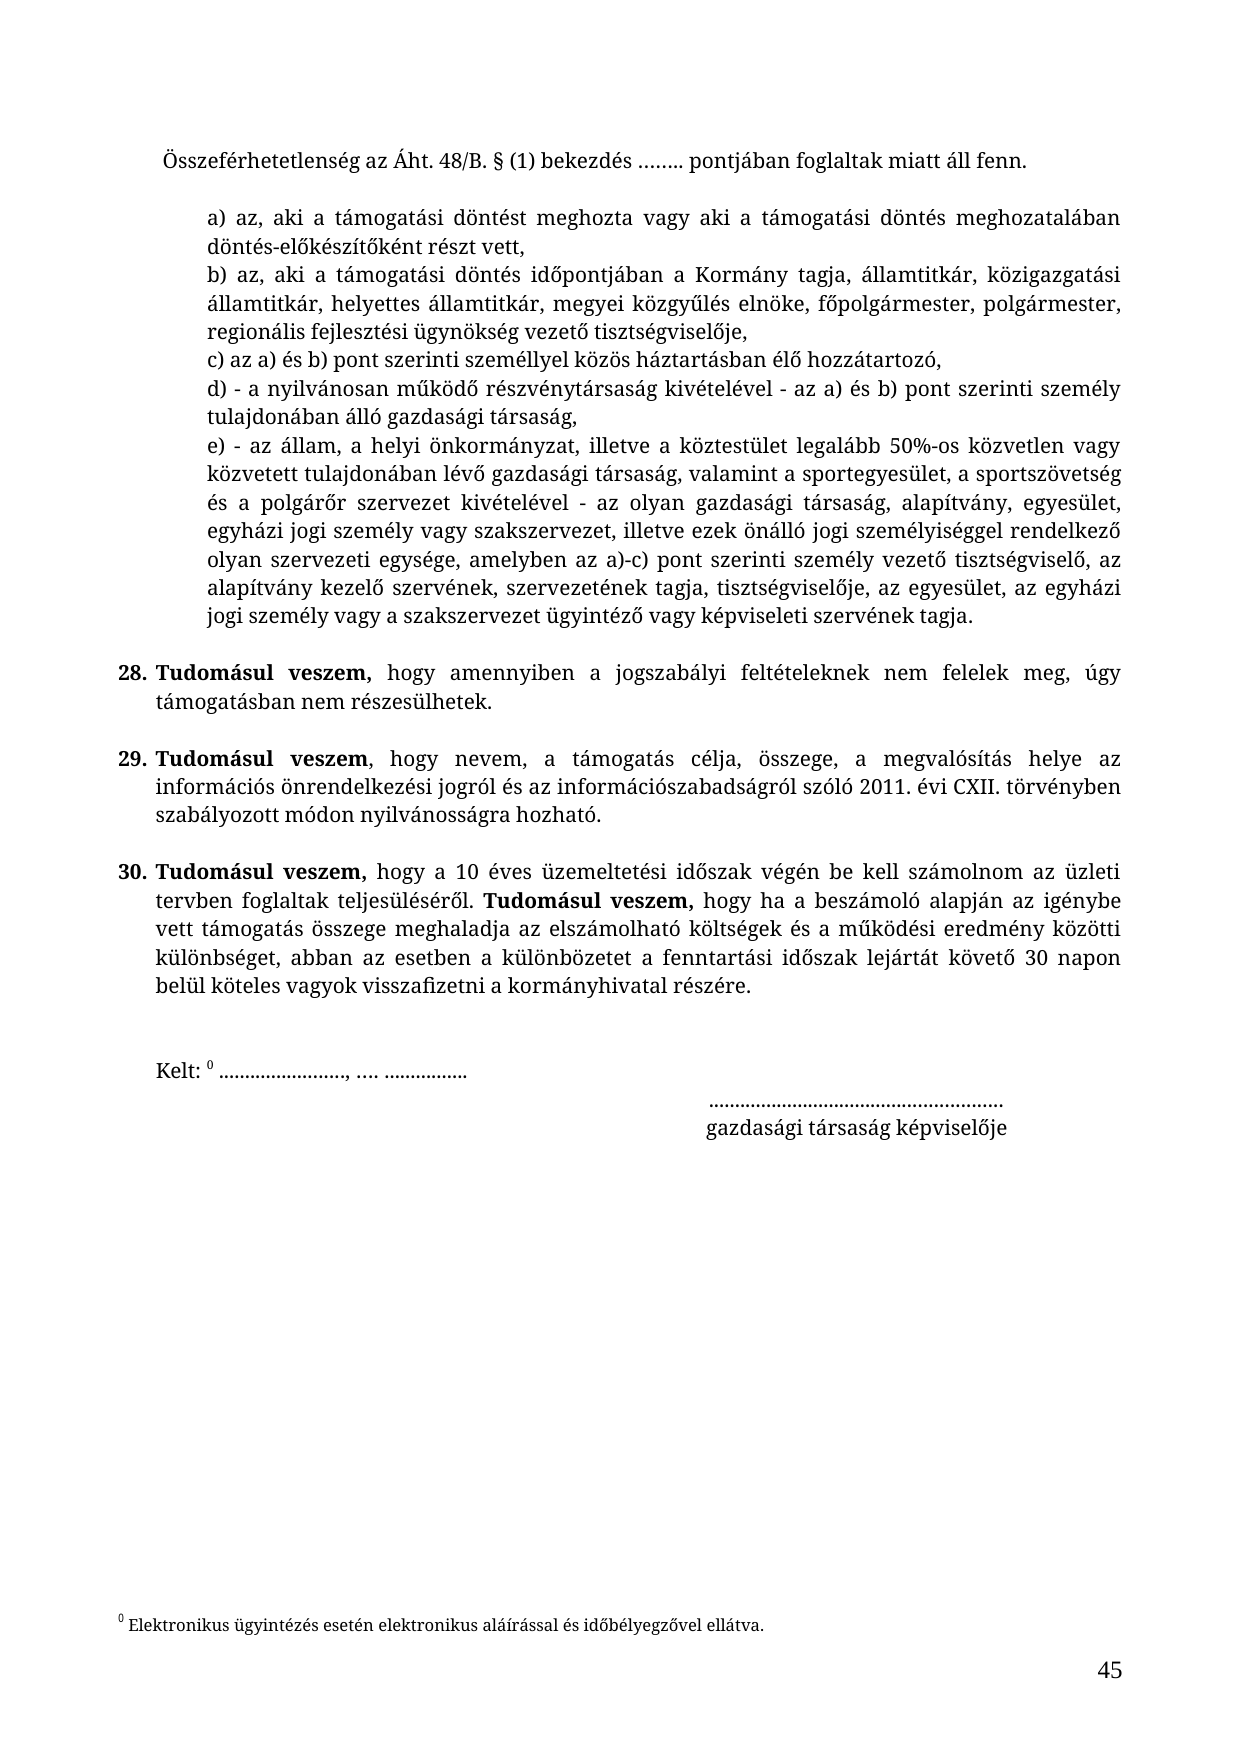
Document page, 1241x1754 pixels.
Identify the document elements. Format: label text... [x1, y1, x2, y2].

text Összeférhetetlenség az Áht. 48/B. § (1) bekezdés …….. pontjában foglaltak miatt áll fenn. [162, 147, 1122, 175]
text e) - az állam, a helyi önkormányzat, illetve a köztestület legalább 50%-os közvetlen vagy közvetett tulajdonában lévő gazdasági társaság, valamint a sportegyesület, a sportszövetség és a polgárőr szervezet kivételével - az olyan gazdasági társaság, alapítvány, egyesület, egyházi jogi személy vagy szakszervezet, illetve ezek önálló jogi személyiséggel rendelkező olyan szervezeti egysége, amelyben az a)-c) pont szerinti személy vezető tisztségviselő, az alapítvány kezelő szervének, szervezetének tagja, tisztségviselője, az egyesület, az egyházi jogi személy vagy a szakszervezet ügyintéző vagy képviseleti szervének tagja. [207, 431, 1122, 630]
text d) - a nyilvánosan működő részvénytársaság kivételével - az a) és b) pont szerinti személy tulajdonában álló gazdasági társaság, [207, 374, 1122, 431]
list Tudomásul veszem, hogy nevem, a támogatás célja, összege, a megvalósítás helye az információs önrendelkezési jogról és az információszabadságról szóló 2011. évi CXII. törvényben szabályozott módon nyilvánosságra hozható. [118, 744, 1122, 829]
list Tudomásul veszem, hogy a 10 éves üzemeltetési időszak végén be kell számolnom az üzleti tervben foglaltak teljesüléséről. Tudomásul veszem, hogy ha a beszámoló alapján az igénybe vett támogatás összege meghaladja az elszámolható költségek és a működési eredmény közötti különbséget, abban az esetben a különbözetet a fenntartási időszak lejártát követő 30 napon belül köteles vagyok visszafizetni a kormányhivatal részére. [118, 857, 1122, 1000]
list Tudomásul veszem, hogy amennyiben a jogszabályi feltételeknek nem felelek meg, úgy támogatásban nem részesülhetek. [118, 658, 1122, 715]
text a) az, aki a támogatási döntést meghozta vagy aki a támogatási döntés meghozatalában döntés-előkészítőként részt vett, [207, 203, 1122, 260]
text Kelt: ., …. ................ [156, 1057, 1122, 1085]
text b) az, aki a támogatási döntés időpontjában a Kormány tagja, államtitkár, közigazgatási államtitkár, helyettes államtitkár, megyei közgyűlés elnöke, főpolgármester, polgármester, regionális fejlesztési ügynökség vezető tisztségviselője, [207, 260, 1122, 346]
text gazdasági társaság képviselője [118, 1113, 1122, 1141]
text c) az a) és b) pont szerinti személlyel közös háztartásban élő hozzátartozó, [207, 346, 1122, 374]
